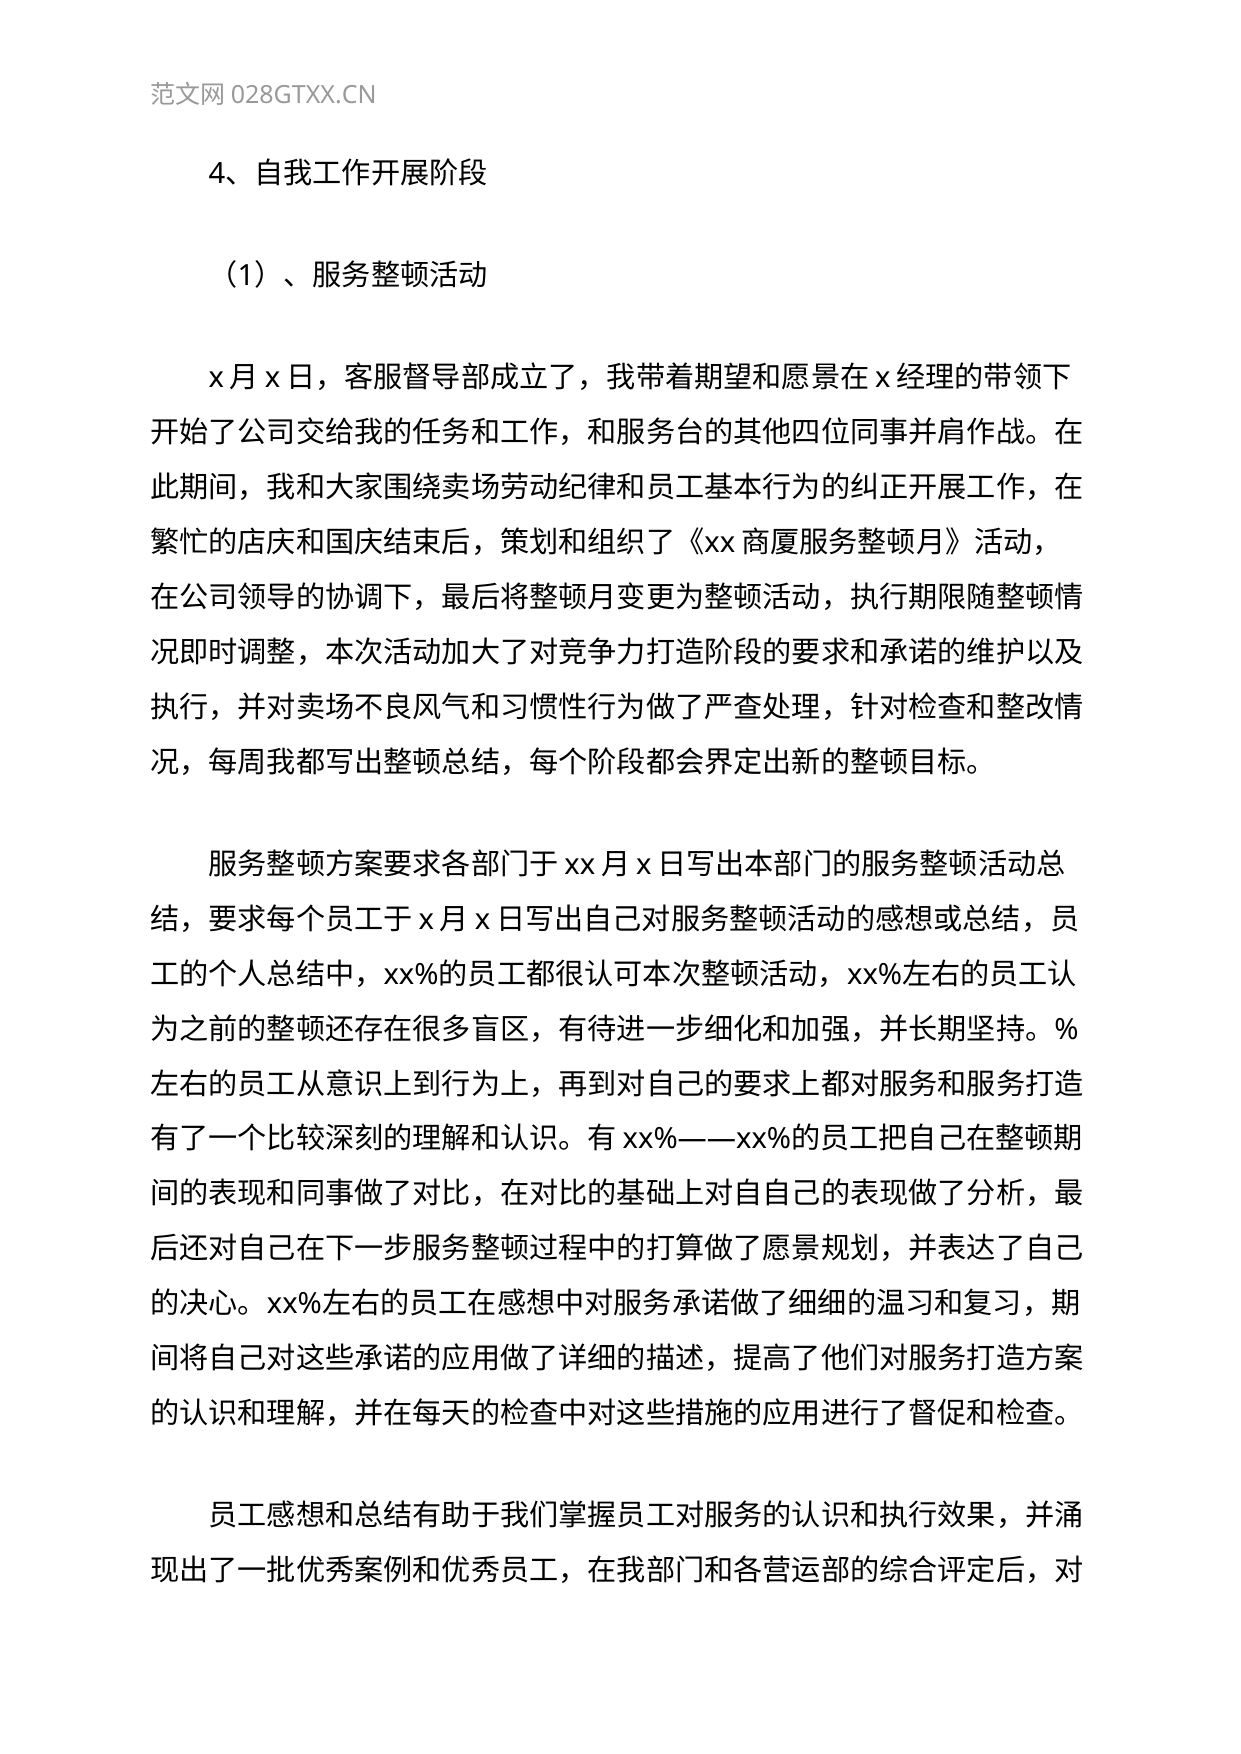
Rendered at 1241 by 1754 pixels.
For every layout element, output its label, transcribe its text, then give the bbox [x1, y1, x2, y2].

text （1）、服务整顿活动 [150, 252, 1090, 294]
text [150, 1492, 1090, 1589]
text 4、自我工作开展阶段 [150, 150, 1090, 192]
text x月x日，客服督导部成立了，我带着期望和愿景在x经理的带领下开始了公司交给我的任务和工作，和服务台的其他四位同事并肩作战。在此期间，我和大家围绕卖场劳动纪律和员工基本行为的纠正开展工作，在繁忙的店庆和国庆结束后，策划和组织了《xx商厦服务整顿月》活动，在公司领导的协调下，最后将整顿月变更为整顿活动，执行期限随整顿情况即时调整，本次活动加大了对竞争力打造阶段的要求和承诺的维护以及执行，并对卖场不良风气和习惯性行为做了严查处理，针对检查和整改情况，每周我都写出整顿总结，每个阶段都会界定出新的整顿目标。 [150, 354, 1090, 781]
text 服务整顿方案要求各部门于xx月x日写出本部门的服务整顿活动总结，要求每个员工于x月x日写出自己对服务整顿活动的感想或总结，员工的个人总结中，xx%的员工都很认可本次整顿活动，xx%左右的员工认为之前的整顿还存在很多盲区，有待进一步细化和加强，并长期坚持。%左右的员工从意识上到行为上，再到对自己的要求上都对服务和服务打造有了一个比较深刻的理解和认识。有xx%——xx%的员工把自己在整顿期间的表现和同事做了对比，在对比的基础上对自自己的表现做了分析，最后还对自己在下一步服务整顿过程中的打算做了愿景规划，并表达了自己的决心。xx%左右的员工在感想中对服务承诺做了细细的温习和复习，期间将自己对这些承诺的应用做了详细的描述，提高了他们对服务打造方案的认识和理解，并在每天的检查中对这些措施的应用进行了督促和检查。 [150, 840, 1090, 1432]
